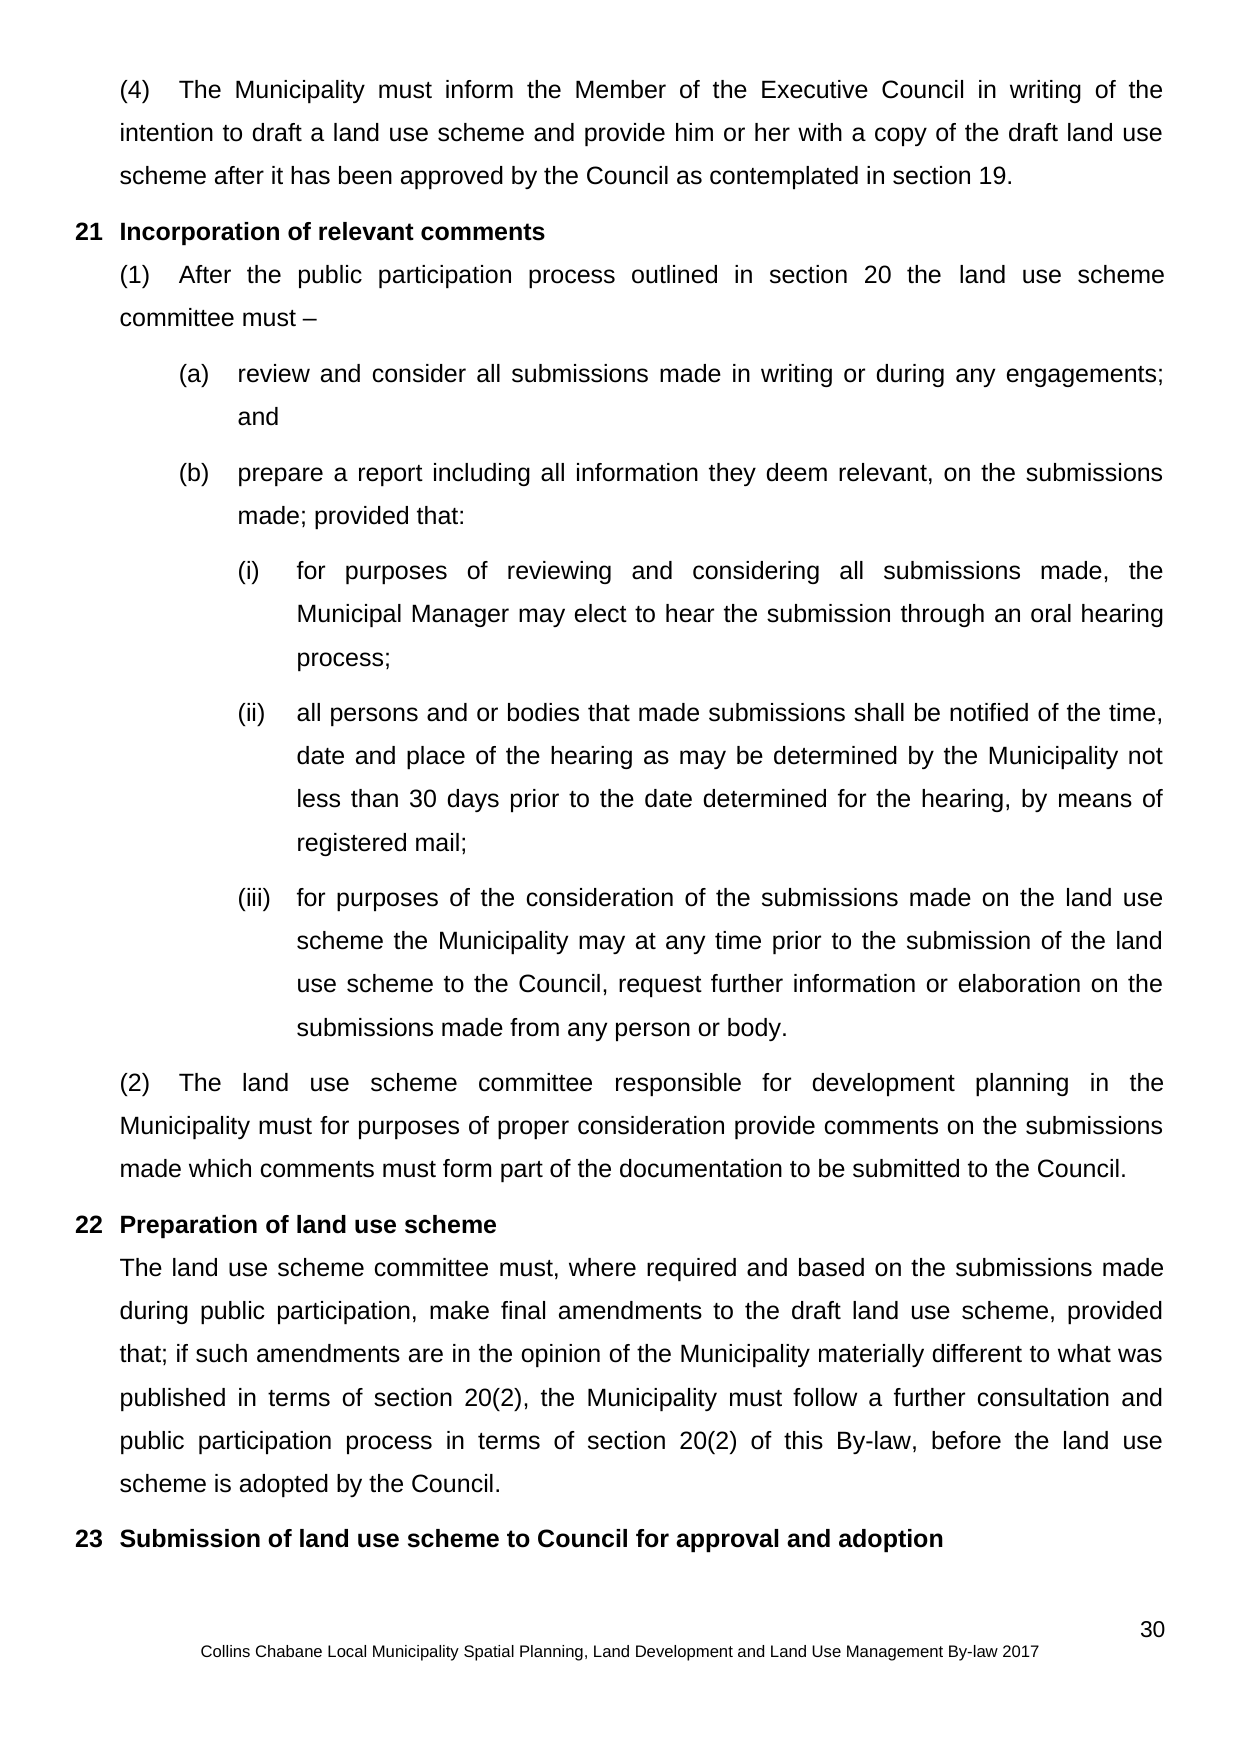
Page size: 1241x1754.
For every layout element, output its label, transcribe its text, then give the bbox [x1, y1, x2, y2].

text (a) review and consider all submissions made in writing or during any engagements; and [178, 359, 1165, 431]
list (i) for purposes of reviewing and considering all submissions made, the Municipal Manager may elect to hear the submission through an oral hearing process; [237, 556, 1165, 671]
list Incorporation of relevant comments [75, 217, 1165, 246]
text (4) The Municipality must inform the Member of the Executive Council in writing of the intention to draft a land use scheme and provide him or her with a copy of the draft land use scheme after it has been approved by the Council as contemplated in section 19. [119, 75, 1165, 190]
text (2) The land use scheme committee responsible for development planning in the Municipality must for purposes of proper consideration provide comments on the submissions made which comments must form part of the documentation to be submitted to the Council. [119, 1068, 1165, 1183]
list Preparation of land use scheme [75, 1210, 1165, 1239]
text (1) After the public participation process outlined in section 20 the land use scheme committee must – [119, 260, 1165, 332]
text The land use scheme committee must, where required and based on the submissions made during public participation, make final amendments to the draft land use scheme, provided that; if such amendments are in the opinion of the Municipality materially different to what was published in terms of section 20(2), the Municipality must follow a further consultation and public participation process in terms of section 20(2) of this By-law, before the land use scheme is adopted by the Council. [119, 1253, 1165, 1497]
list Submission of land use scheme to Council for approval and adoption [75, 1524, 1165, 1553]
list (iii) for purposes of the consideration of the submissions made on the land use scheme the Municipality may at any time prior to the submission of the land use scheme to the Council, request further information or elaboration on the submissions made from any person or body. [237, 883, 1165, 1041]
text (b) prepare a report including all information they deem relevant, on the submissions made; provided that: [178, 457, 1165, 529]
list (ii) all persons and or bodies that made submissions shall be notified of the time, date and place of the hearing as may be determined by the Municipality not less than 30 days prior to the date determined for the hearing, by means of registered mail; [237, 698, 1165, 856]
